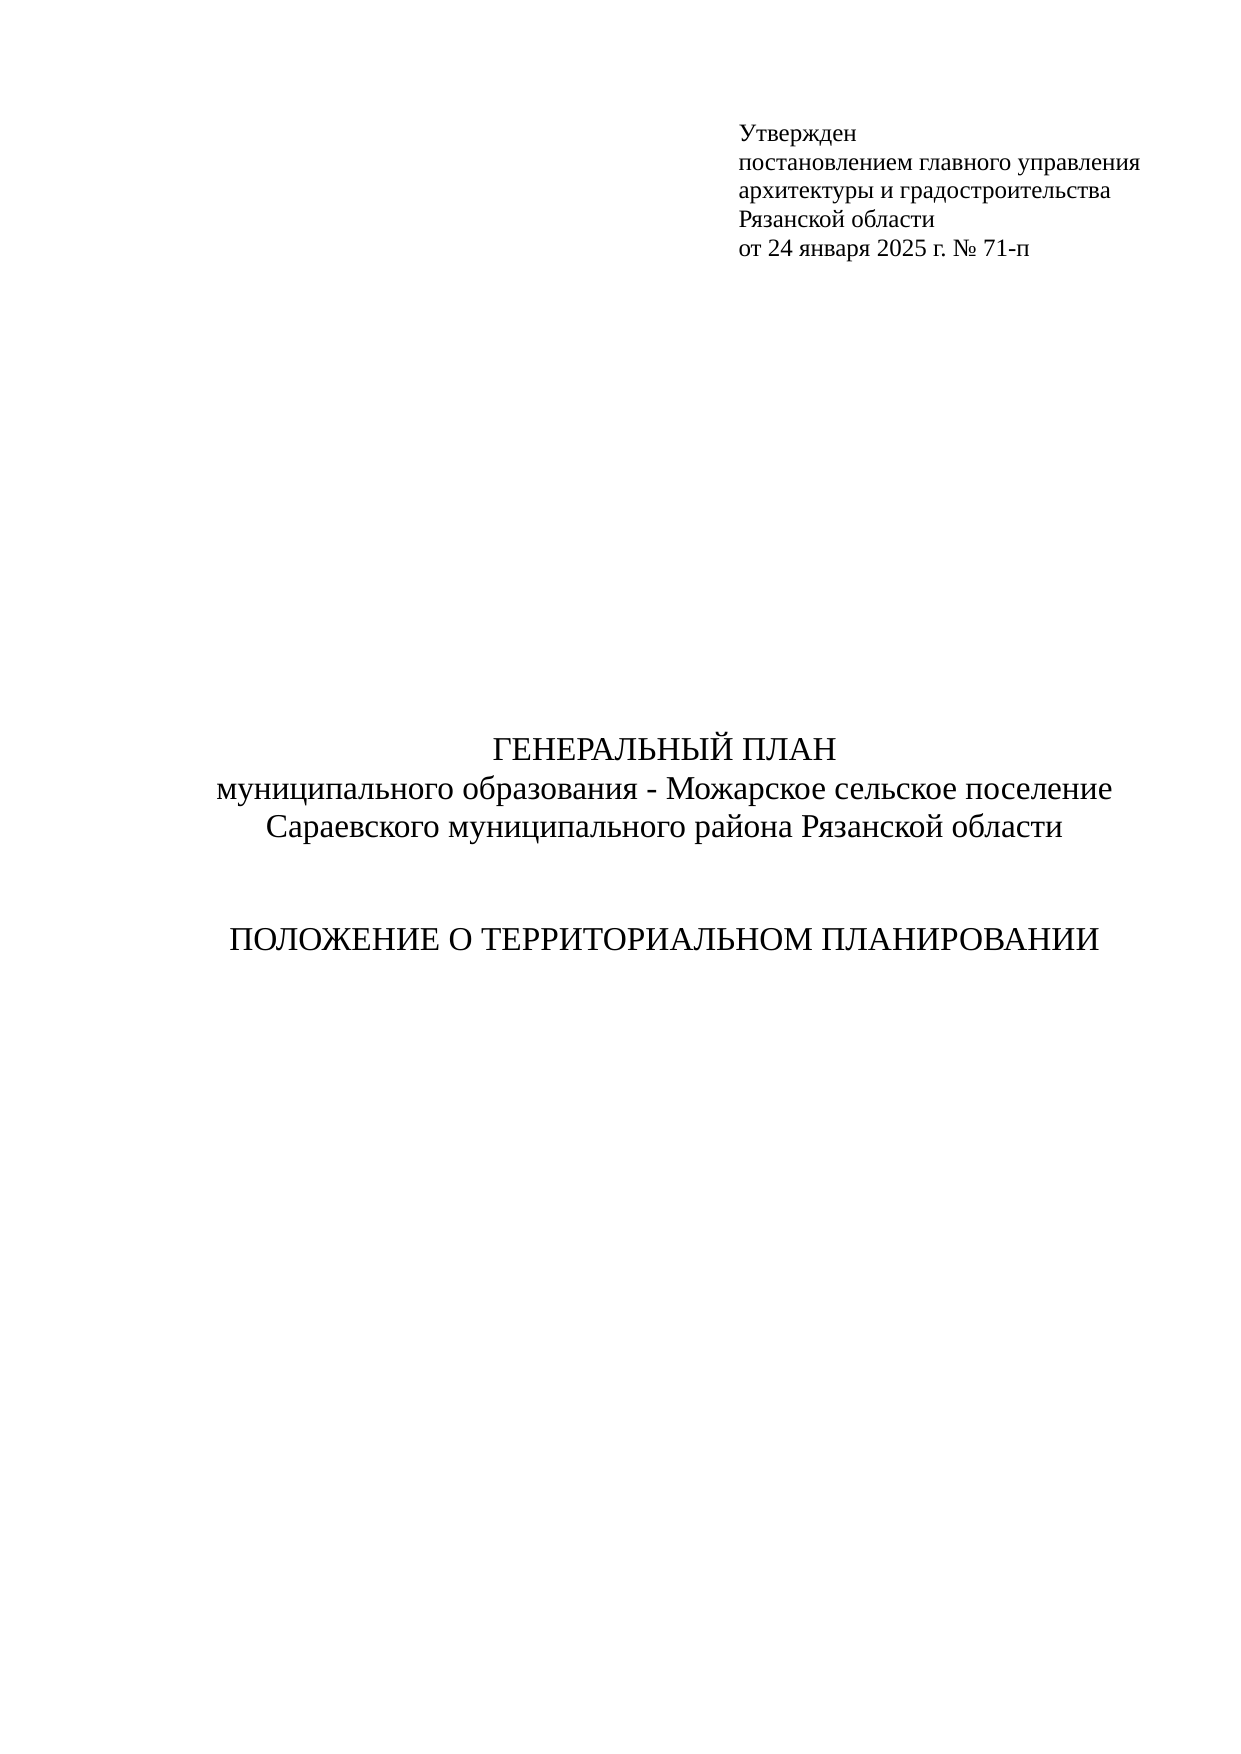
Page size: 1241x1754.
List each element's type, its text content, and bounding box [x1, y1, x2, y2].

text Утвержден [738, 118, 1181, 147]
text ПОЛОЖЕНИЕ О ТЕРРИТОРИАЛЬНОМ ПЛАНИРОВАНИИ [148, 919, 1181, 957]
text от 24 января 2025 г. № 71-п [738, 233, 1181, 262]
text Рязанской области [738, 204, 1181, 233]
text архитектуры и градостроительства [738, 176, 1181, 204]
text муниципального образования - Можарское сельское поселение Сараевского муниципального района Рязанской области [148, 768, 1181, 845]
text ГЕНЕРАЛЬНЫЙ ПЛАН [148, 729, 1181, 768]
text постановлением главного управления [738, 147, 1181, 176]
